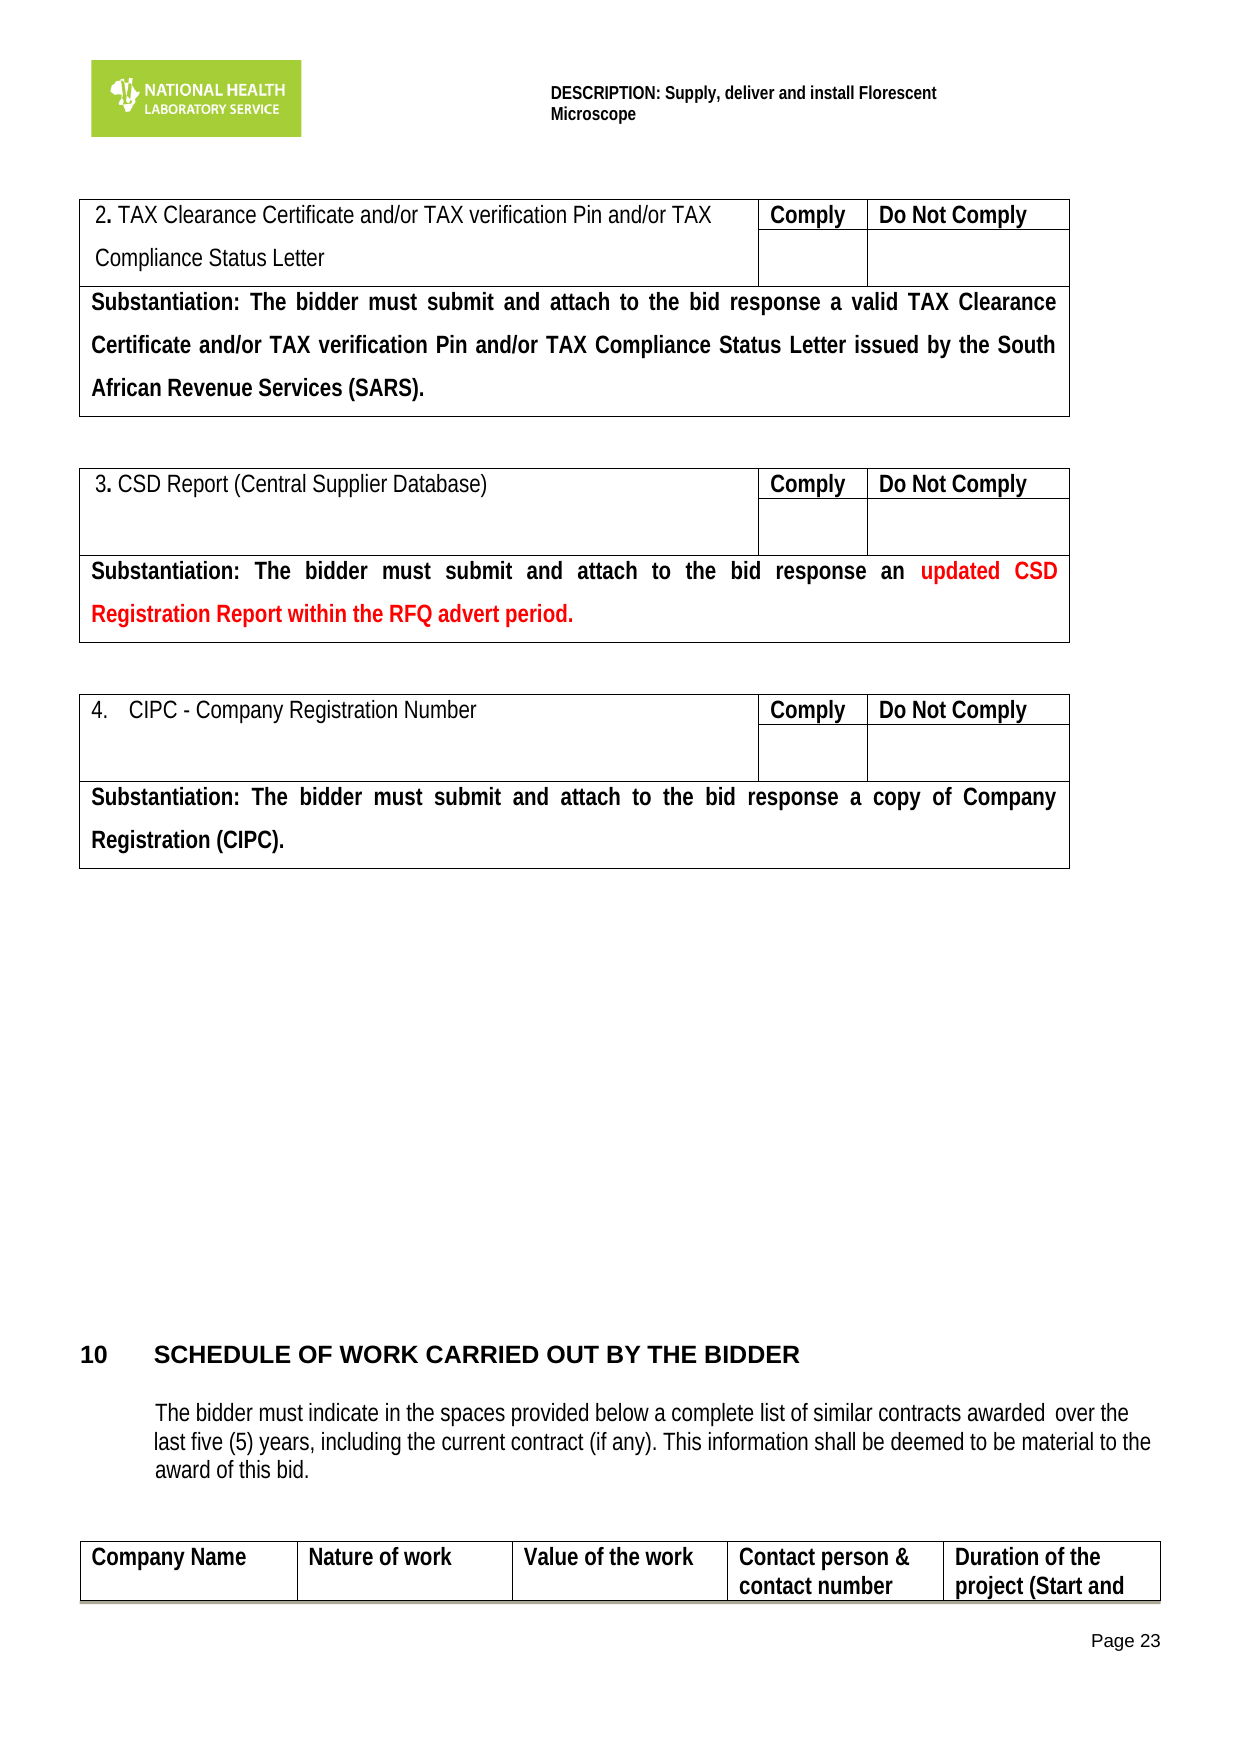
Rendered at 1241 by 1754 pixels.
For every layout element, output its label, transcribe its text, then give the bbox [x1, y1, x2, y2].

text The bidder must indicate in the spaces provided below a complete list of similar contracts awarded over the last five (5) years, including the current contract (if any). This information shall be deemed to be material to the award of this bid. [153, 1398, 1161, 1484]
table_cell [868, 499, 1069, 555]
table_header Comply [759, 695, 867, 723]
table_cell [759, 499, 867, 555]
table_header Comply [759, 200, 867, 229]
table_header CIPC - Company Registration Number [80, 695, 758, 781]
table_cell [759, 230, 867, 286]
table_cell Substantiation: The bidder must submit and attach to the bid response an updated CSD Registration Report within the RFQ advert period. [80, 556, 1069, 642]
table_header Do Not Comply [868, 695, 1069, 723]
table_header Do Not Comply [868, 200, 1069, 229]
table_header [728, 1542, 943, 1599]
table_header 3. CSD Report (Central Supplier Database) [80, 469, 758, 555]
table_header 2. TAX Clearance Certificate and/or TAX verification Pin and/or TAX Compliance Status Letter [80, 200, 758, 286]
table_cell [759, 725, 867, 781]
table_cell [868, 725, 1069, 781]
table_header Do Not Comply [868, 469, 1069, 498]
table_cell [868, 230, 1069, 286]
picture [91, 60, 302, 137]
table_header Company Name [81, 1542, 297, 1599]
table_cell Substantiation: The bidder must submit and attach to the bid response a copy of Company Registration (CIPC). [80, 782, 1069, 867]
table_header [944, 1542, 1160, 1599]
table_header Comply [759, 469, 867, 498]
table_cell Substantiation: The bidder must submit and attach to the bid response a valid TAX Clearance Certificate and/or TAX verification Pin and/or TAX Compliance Status Letter issued by the South African Revenue Services (SARS). [80, 287, 1069, 416]
table_header Value of the work [513, 1542, 727, 1599]
table_header Nature of work [298, 1542, 512, 1599]
subtitle SCHEDULE OF WORK CARRIED OUT BY THE BIDDER [80, 1340, 1161, 1369]
